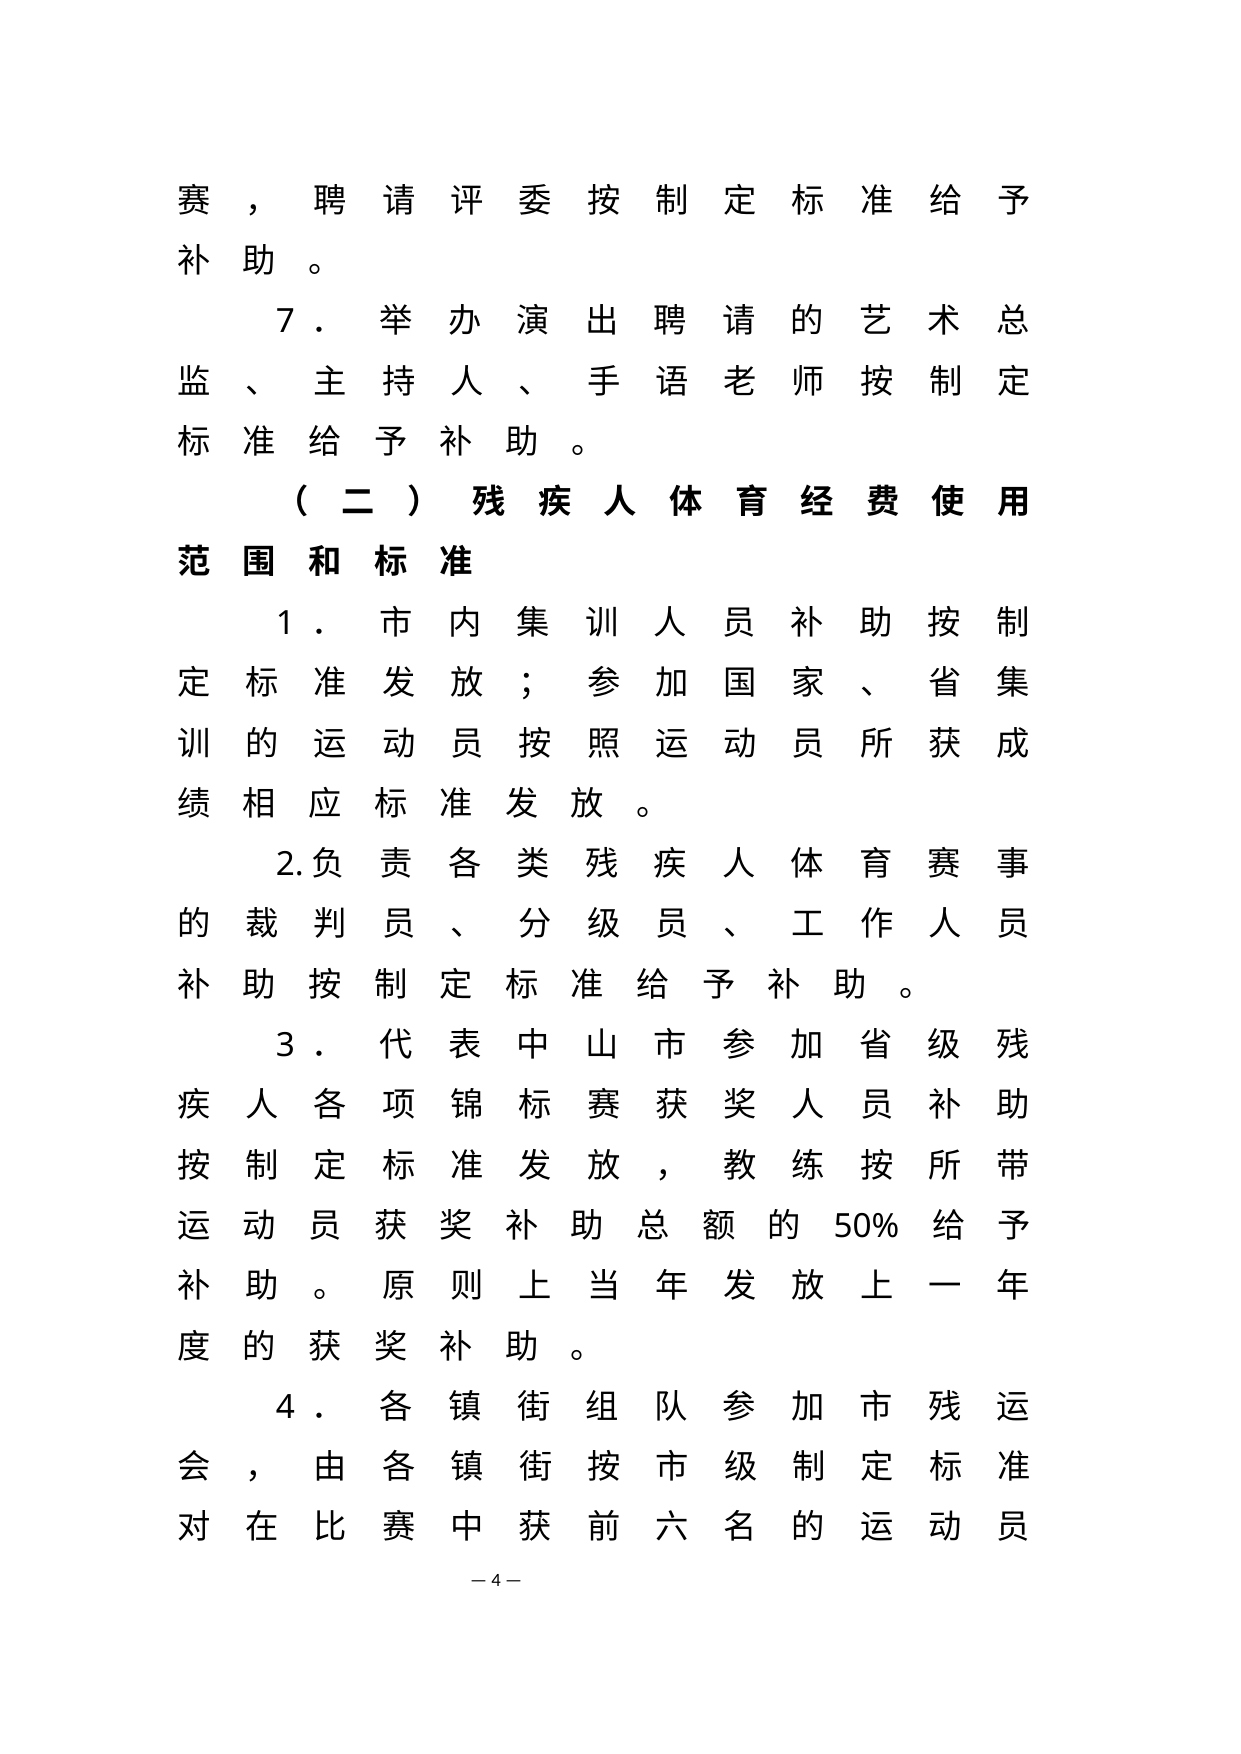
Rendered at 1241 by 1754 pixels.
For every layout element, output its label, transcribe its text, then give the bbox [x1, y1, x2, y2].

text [177, 167, 1063, 288]
text 2.负责各类残疾人体育赛事的裁判员、分级员、工作人员补助按制定标准给予补助。 [177, 831, 1063, 1012]
text 7．举办演出聘请的艺术总监、主持人、手语老师按制定标准给予补助。 [177, 288, 1063, 469]
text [177, 1374, 1063, 1554]
list 残疾人体育经费使用范围和标准 [177, 469, 1063, 589]
text 3．代表中山市参加省级残疾人各项锦标赛获奖人员补助按制定标准发放，教练按所带运动员获奖补助总额的50%给予补助。原则上当年发放上一年度的获奖补助。 [177, 1012, 1063, 1374]
text 1．市内集训人员补助按制定标准发放；参加国家、省集训的运动员按照运动员所获成绩相应标准发放。 [177, 589, 1063, 831]
